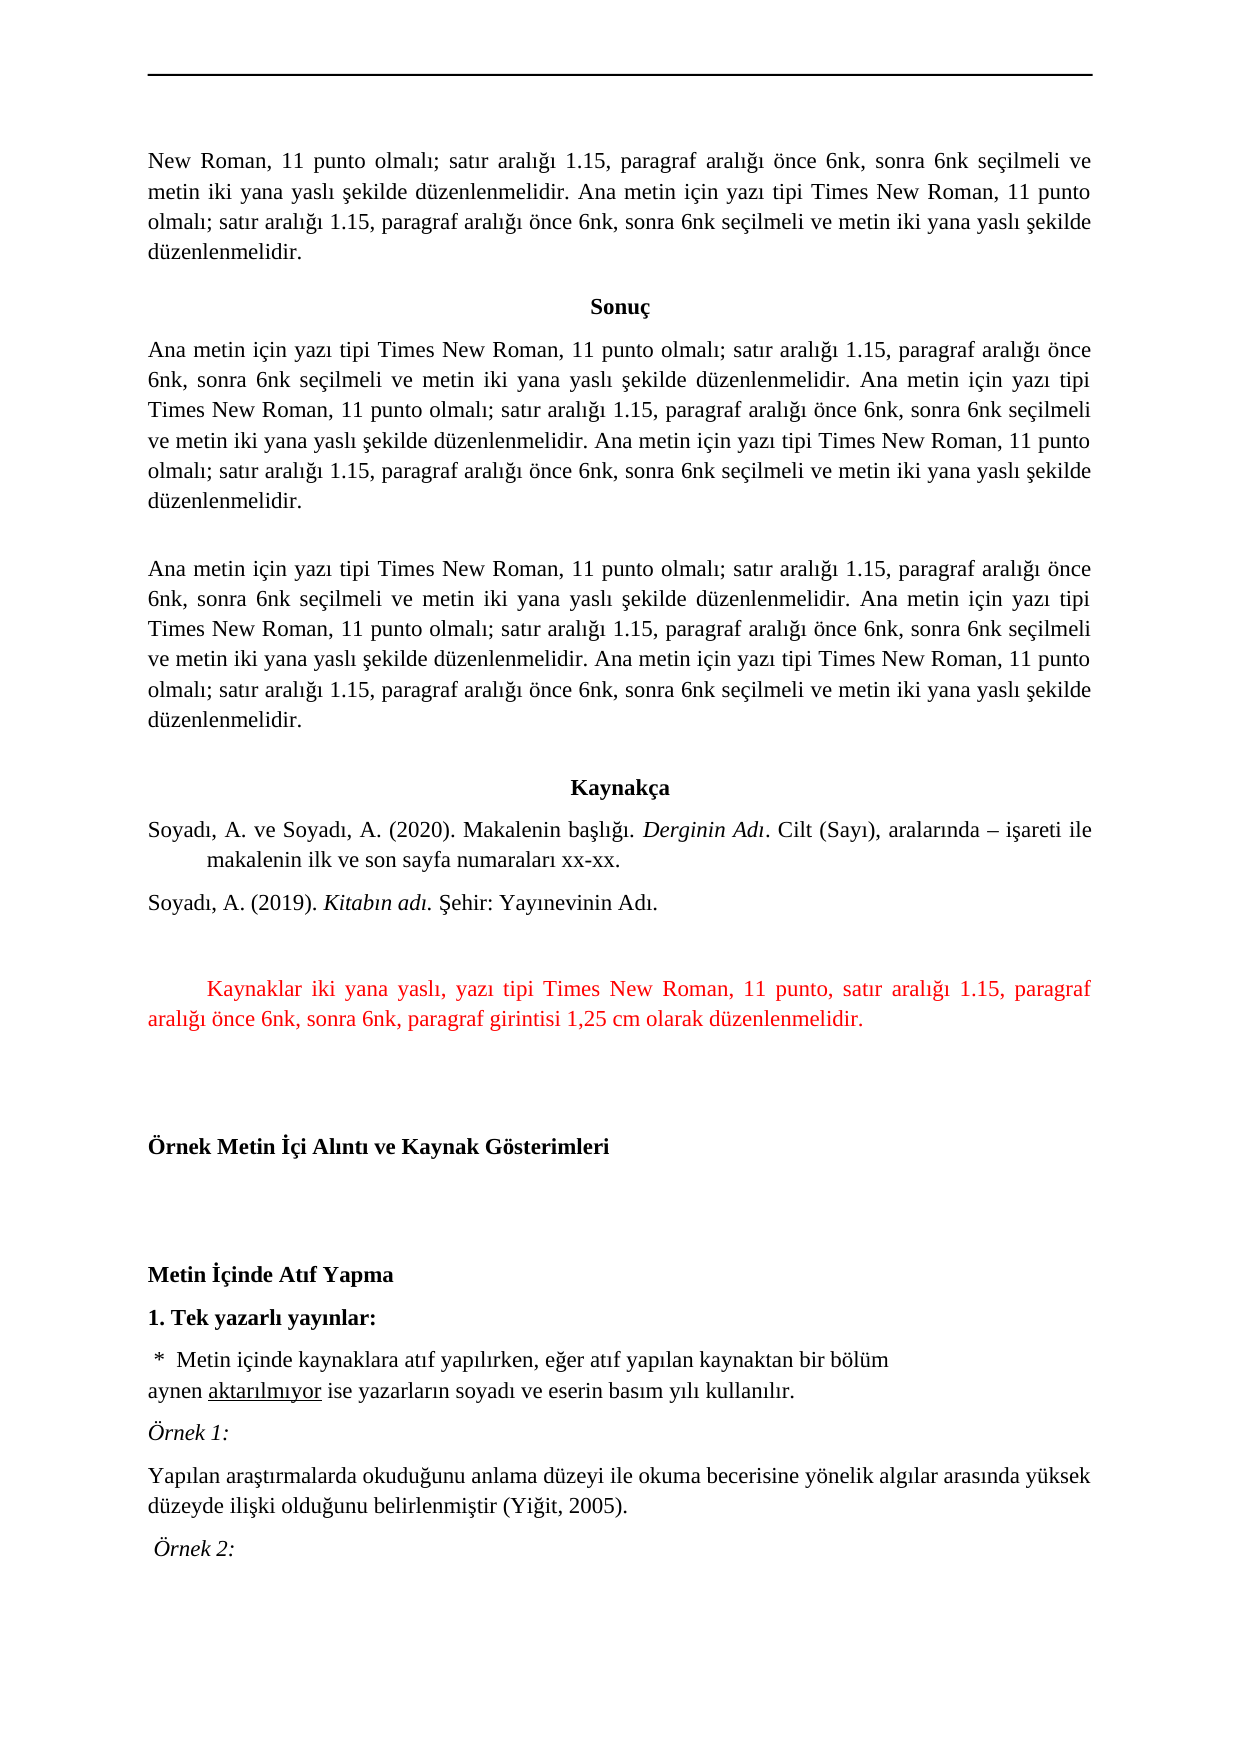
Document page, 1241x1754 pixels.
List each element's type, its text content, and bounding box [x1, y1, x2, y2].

text Ana metin için yazı tipi Times New Roman, 11 punto olmalı; satır aralığı 1.15, paragraf aralığı önce 6nk, sonra 6nk seçilmeli ve metin iki yana yaslı şekilde düzenlenmelidir. Ana metin için yazı tipi Times New Roman, 11 punto olmalı; satır aralığı 1.15, paragraf aralığı önce 6nk, sonra 6nk seçilmeli ve metin iki yana yaslı şekilde düzenlenmelidir. Ana metin için yazı tipi Times New Roman, 11 punto olmalı; satır aralığı 1.15, paragraf aralığı önce 6nk, sonra 6nk seçilmeli ve metin iki yana yaslı şekilde düzenlenmelidir. [148, 336, 1093, 513]
text Yapılan araştırmalarda okuduğunu anlama düzeyi ile okuma becerisine yönelik algılar arasında yüksek düzeyde ilişki olduğunu belirlenmiştir (Yiğit, 2005). [148, 1462, 1093, 1519]
text Metin İçinde Atıf Yapma [148, 1261, 1093, 1287]
text Örnek Metin İçi Alıntı ve Kaynak Gösterimleri [148, 1133, 1093, 1159]
text * Metin içinde kaynaklara atıf yapılırken, eğer atıf yapılan kaynaktan bir bölüm aynen aktarılmıyor ise yazarların soyadı ve eserin basım yılı kullanılır. [148, 1347, 1093, 1403]
text Sonuç [148, 293, 1093, 320]
text Soyadı, A. (2019). Kitabın adı. Şehir: Yayınevinin Adı. [148, 889, 1093, 916]
text Örnek 2: [148, 1535, 1093, 1561]
text Kaynaklar iki yana yaslı, yazı tipi Times New Roman, 11 punto, satır aralığı 1.15, paragraf aralığı önce 6nk, sonra 6nk, paragraf girintisi 1,25 cm olarak düzenlenmelidir. [148, 975, 1093, 1031]
text Ana metin için yazı tipi Times New Roman, 11 punto olmalı; satır aralığı 1.15, paragraf aralığı önce 6nk, sonra 6nk seçilmeli ve metin iki yana yaslı şekilde düzenlenmelidir. Ana metin için yazı tipi Times New Roman, 11 punto olmalı; satır aralığı 1.15, paragraf aralığı önce 6nk, sonra 6nk seçilmeli ve metin iki yana yaslı şekilde düzenlenmelidir. Ana metin için yazı tipi Times New Roman, 11 punto olmalı; satır aralığı 1.15, paragraf aralığı önce 6nk, sonra 6nk seçilmeli ve metin iki yana yaslı şekilde düzenlenmelidir. [148, 555, 1093, 732]
text Örnek 1: [148, 1419, 1093, 1446]
text 1. Tek yazarlı yayınlar: [148, 1304, 1093, 1330]
text Soyadı, A. ve Soyadı, A. (2020). Makalenin başlığı. Derginin Adı. Cilt (Sayı), aralarında – işareti ile makalenin ilk ve son sayfa numaraları xx-xx. [148, 816, 1093, 873]
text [148, 148, 1093, 264]
text Kaynakça [148, 774, 1093, 800]
